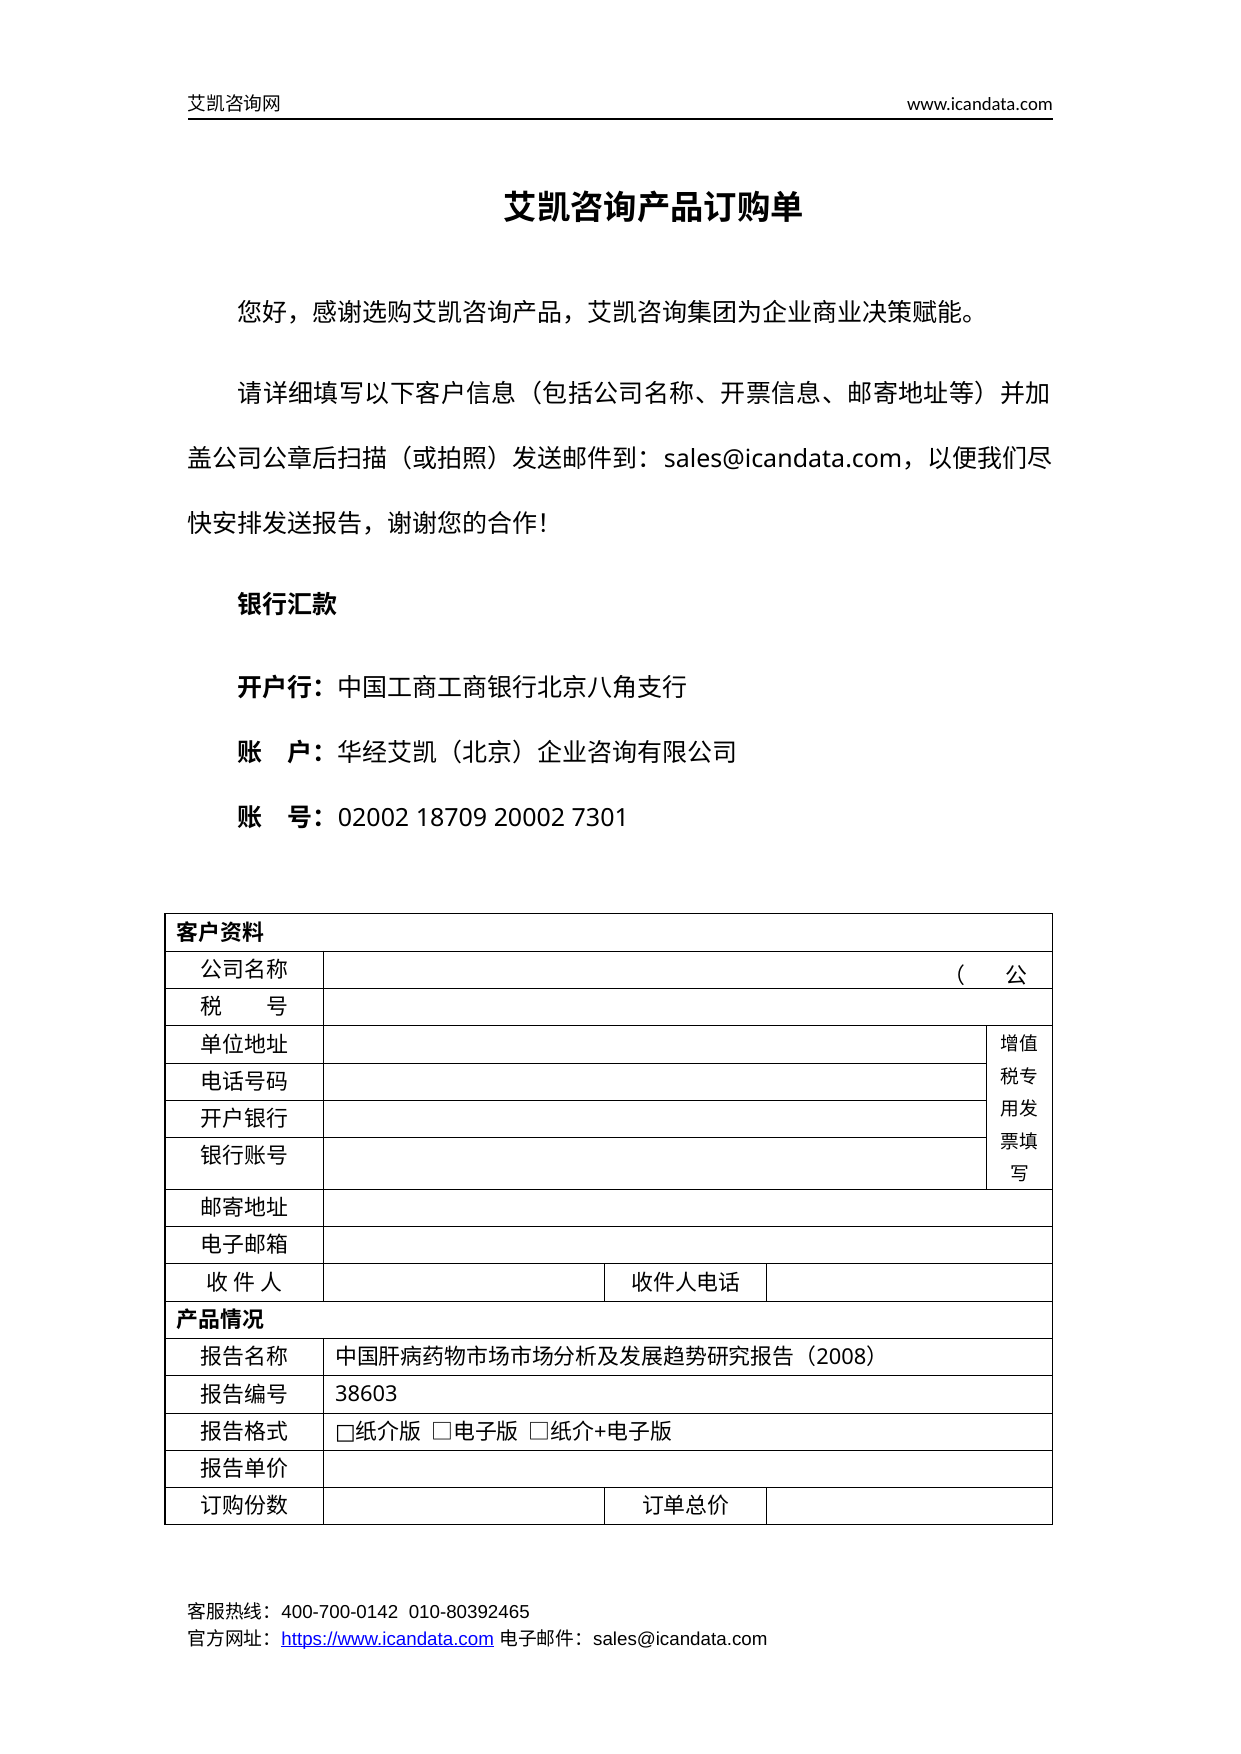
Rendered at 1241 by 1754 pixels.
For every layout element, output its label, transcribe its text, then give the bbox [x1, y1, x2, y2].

table_cell 产品情况 [166, 1302, 1052, 1338]
table_cell 银行账号 [166, 1138, 323, 1189]
table_cell 报告编号 [166, 1376, 323, 1412]
text 请详细填写以下客户信息（包括公司名称、开票信息、邮寄地址等）并加盖公司公章后扫描（或拍照）发送邮件到：sales@icandata.com，以便我们尽快安排发送报告，谢谢您的合作！ [187, 359, 1053, 554]
table_cell 报告名称 [166, 1339, 323, 1375]
text 账 户：华经艾凯（北京）企业咨询有限公司 [187, 718, 1053, 783]
table_cell [324, 1138, 986, 1189]
table_cell 邮寄地址 [166, 1190, 323, 1226]
text 艾凯咨询产品订购单 [187, 172, 1053, 237]
table_cell [324, 989, 1052, 1025]
table_cell 增值税专用发票填写 [987, 1026, 1052, 1189]
table_cell [324, 1064, 986, 1100]
table_cell 公司名称 [166, 952, 323, 988]
table_cell 38603 [324, 1376, 1052, 1412]
table_cell [324, 1101, 986, 1137]
table_cell [324, 1026, 986, 1062]
table_cell 订购份数 [166, 1488, 323, 1524]
table_cell 中国肝病药物市场市场分析及发展趋势研究报告（2008） [324, 1339, 1052, 1375]
table_cell 报告单价 [166, 1451, 323, 1487]
table_cell 电话号码 [166, 1064, 323, 1100]
table_cell [324, 1264, 604, 1301]
table_cell 收件人电话 [605, 1264, 766, 1301]
table_cell 订单总价 [605, 1488, 766, 1524]
table_cell [767, 1488, 1052, 1524]
text 开户行：中国工商工商银行北京八角支行 [187, 653, 1053, 718]
table_header 客户资料 [166, 914, 1052, 951]
table_cell 单位地址 [166, 1026, 323, 1062]
table_cell [324, 1227, 1052, 1263]
table_cell □纸介版 □电子版 □纸介+电子版 [324, 1414, 1052, 1450]
table_cell 报告格式 [166, 1414, 323, 1450]
text 银行汇款 [187, 570, 1053, 635]
table_cell 收 件 人 [166, 1264, 323, 1301]
table_cell [767, 1264, 1052, 1301]
table_cell [324, 952, 1052, 988]
table_cell 电子邮箱 [166, 1227, 323, 1263]
table_cell 税 号 [166, 989, 323, 1025]
table_cell [324, 1451, 1052, 1487]
text 您好，感谢选购艾凯咨询产品，艾凯咨询集团为企业商业决策赋能。 [187, 278, 1053, 343]
table_cell [324, 1488, 604, 1524]
table_cell 开户银行 [166, 1101, 323, 1137]
table_cell [324, 1190, 1052, 1226]
text 账 号：02002 18709 20002 7301 [187, 783, 1053, 848]
